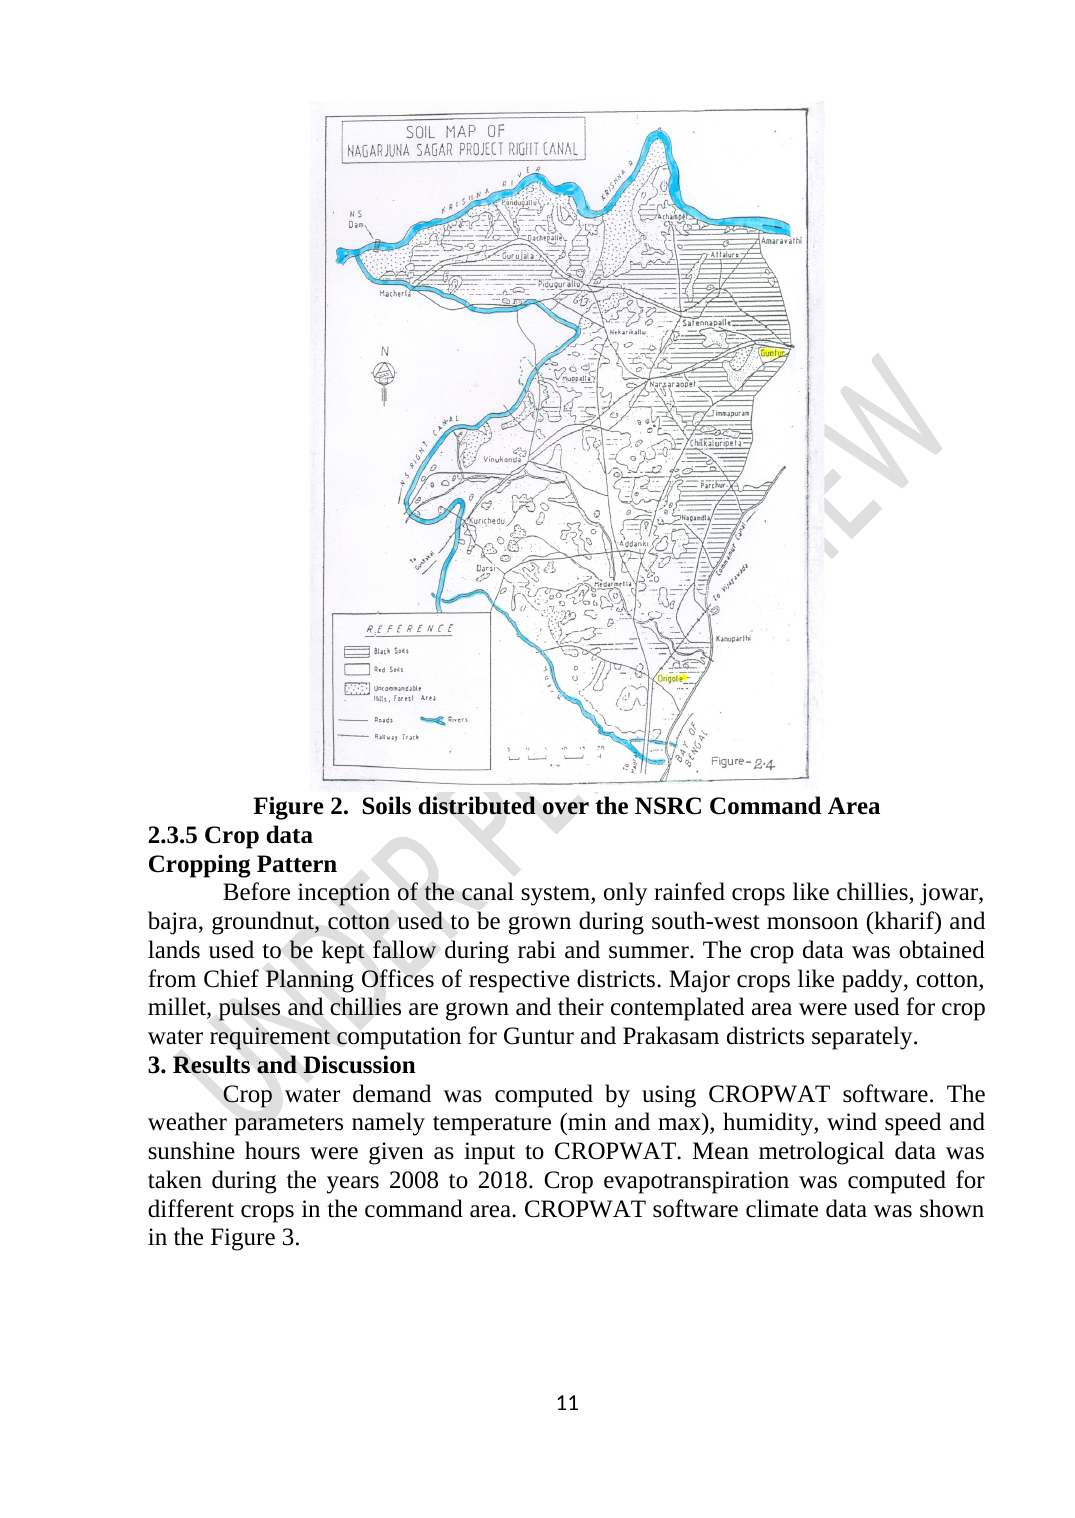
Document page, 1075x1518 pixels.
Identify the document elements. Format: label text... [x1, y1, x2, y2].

text Crop water demand was computed by using CROPWAT software. The weather parameters namely temperature (min and max), humidity, wind speed and sunshine hours were given as input to CROPWAT. Mean metrological data was taken during the years 2008 to 2018. Crop evapotranspiration was computed for different crops in the command area. CROPWAT software climate data was shown in the Figure 3. [148, 1079, 986, 1251]
picture [309, 101, 825, 792]
text Figure 2. Soils distributed over the NSRC Command Area [148, 791, 986, 820]
text Before inception of the canal system, only rainfed crops like chillies, jowar, bajra, groundnut, cotton used to be grown during south-west monsoon (kharif) and lands used to be kept fallow during rabi and summer. The crop data was obtained from Chief Planning Offices of respective districts. Major crops like paddy, cotton, millet, pulses and chillies are grown and their contemplated area were used for crop water requirement computation for Guntur and Prakasam districts separately. [148, 877, 986, 1050]
text 3. Results and Discussion [148, 1050, 986, 1079]
text Cropping Pattern [148, 849, 986, 877]
text 2.3.5 Crop data [148, 820, 986, 849]
